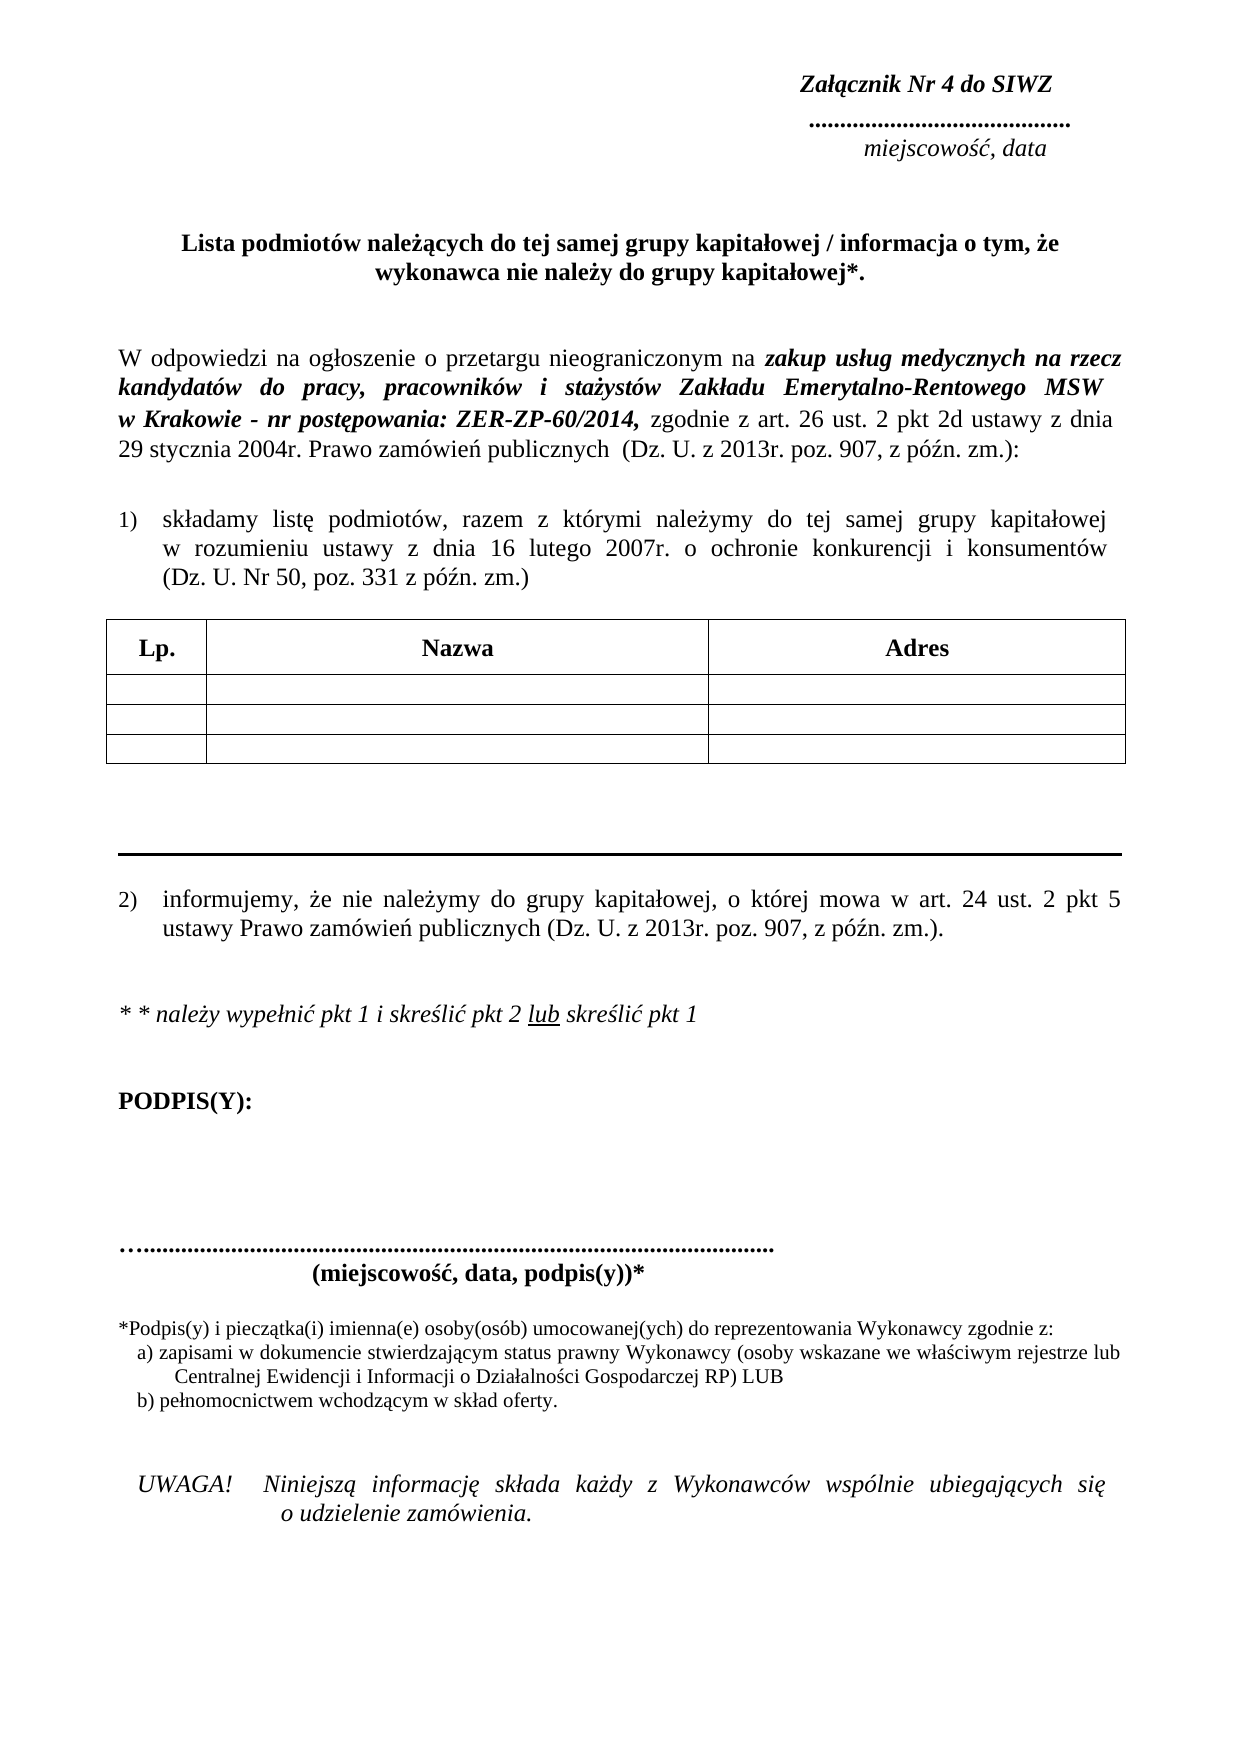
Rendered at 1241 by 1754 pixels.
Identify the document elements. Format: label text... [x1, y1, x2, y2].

text * * należy wypełnić pkt 1 i skreślić pkt 2 lub skreślić pkt 1 [118, 999, 1122, 1028]
text b) pełnomocnictwem wchodzącym w skład oferty. [137, 1388, 1122, 1412]
table_cell [207, 735, 708, 763]
table_cell [207, 705, 708, 733]
text PODPIS(Y): [118, 1086, 1122, 1114]
text UWAGA! Niniejszą informację składa każdy z Wykonawców wspólnie ubiegających się o udzielenie zamówienia. [137, 1469, 1122, 1527]
list składamy listę podmiotów, razem z którymi należymy do tej samej grupy kapitałowej w rozumieniu ustawy z dnia 16 lutego 2007r. o ochronie konkurencji i konsumentów (Dz. U. Nr 50, poz. 331 z późn. zm.) [118, 504, 1122, 590]
text W odpowiedzi na ogłoszenie o przetargu nieograniczonym na zakup usług medycznych na rzecz kandydatów do pracy, pracowników i stażystów Zakładu Emerytalno-Rentowego MSW w Krakowie - nr postępowania: ZER-ZP-60/2014, zgodnie z art. 26 ust. 2 pkt 2d ustawy z dnia 29 stycznia 2004r. Prawo zamówień publicznych (Dz. U. z 2013r. poz. 907, z późn. zm.): [118, 343, 1122, 463]
table_cell [709, 705, 1125, 733]
text *Podpis(y) i pieczątka(i) imienna(e) osoby(osób) umocowanej(ych) do reprezentowania Wykonawcy zgodnie z: [118, 1316, 1122, 1340]
text miejscowość, data [118, 133, 1098, 162]
text .......................................... [118, 104, 1098, 133]
table_cell [107, 675, 206, 704]
list informujemy, że nie należymy do grupy kapitałowej, o której mowa w art. 24 ust. 2 pkt 5 ustawy Prawo zamówień publicznych (Dz. U. z 2013r. poz. 907, z późn. zm.). [118, 884, 1122, 942]
text Lista podmiotów należących do tej samej grupy kapitałowej / informacja o tym, że wykonawca nie należy do grupy kapitałowej*. [118, 228, 1122, 286]
table_header Lp. [107, 620, 206, 674]
table_cell [107, 735, 206, 763]
subtitle Załącznik Nr 4 do SIWZ [118, 69, 1053, 98]
table_cell [709, 735, 1125, 763]
table_cell [207, 675, 708, 704]
table_header Adres [709, 620, 1125, 674]
text …..................................................................................................... [118, 1229, 1122, 1258]
text (miejscowość, data, podpis(y))* [118, 1258, 1122, 1287]
table_header Nazwa [207, 620, 708, 674]
table_cell [709, 675, 1125, 704]
table_cell [107, 705, 206, 733]
text a) zapisami w dokumencie stwierdzającym status prawny Wykonawcy (osoby wskazane we właściwym rejestrze lub Centralnej Ewidencji i Informacji o Działalności Gospodarczej RP) LUB [137, 1340, 1122, 1388]
